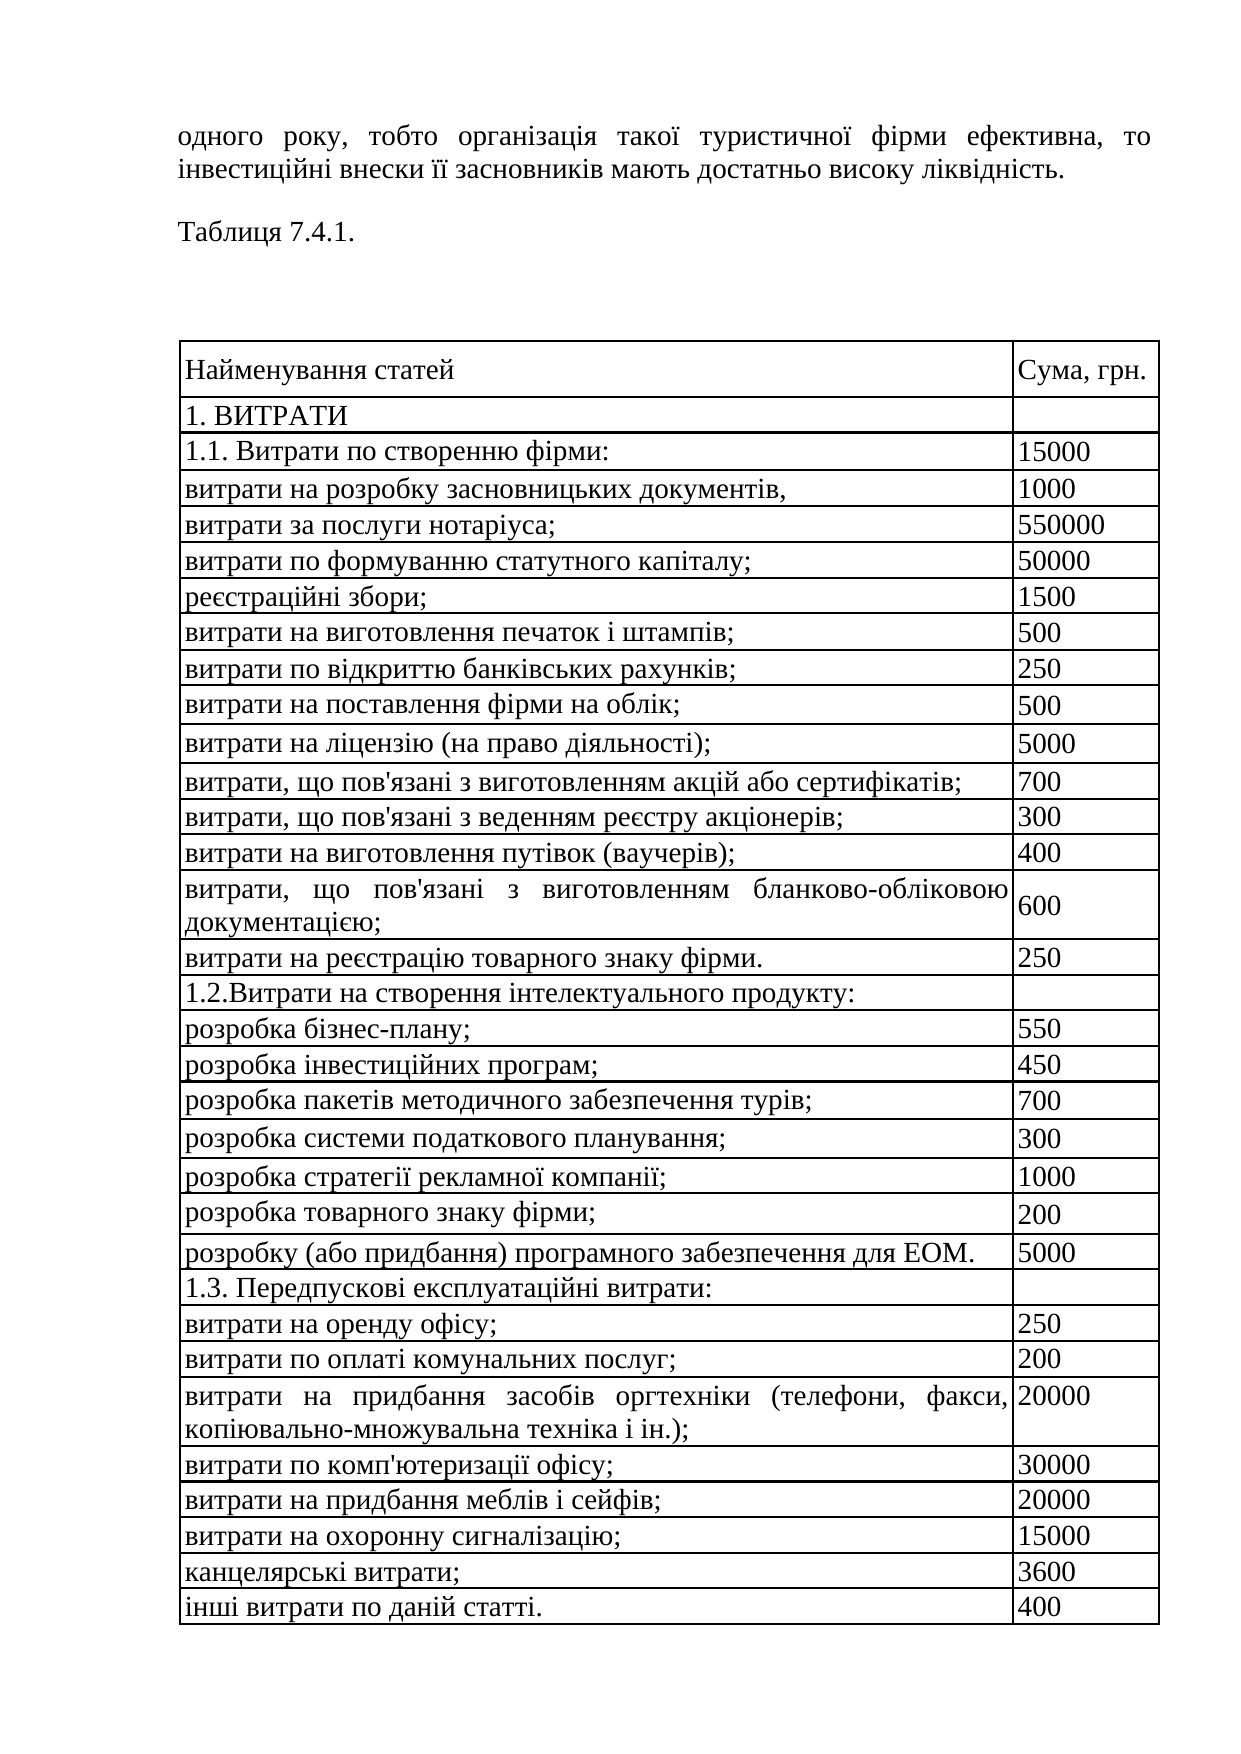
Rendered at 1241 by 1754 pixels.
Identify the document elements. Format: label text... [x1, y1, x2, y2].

table_cell 300 [1014, 800, 1158, 833]
table_cell розробка товарного знаку фірми; [181, 1194, 1012, 1233]
table_cell витрати на ліцензію (на право діяльності); [181, 725, 1012, 762]
table_cell розробка інвестиційних програм; [181, 1047, 1012, 1080]
table_cell 1. ВИТРАТИ [181, 398, 1012, 431]
table_cell 550 [1014, 1011, 1158, 1045]
table_cell 400 [1014, 835, 1158, 869]
table_cell 5000 [1014, 725, 1158, 762]
table_cell 50000 [1014, 543, 1158, 577]
table_cell витрати на виготовлення путівок (ваучерів); [181, 835, 1012, 869]
table_cell витрати на поставлення фірми на облік; [181, 686, 1012, 723]
table_cell витрати на придбання меблів і сейфів; [181, 1483, 1012, 1516]
table_cell 3600 [1014, 1554, 1158, 1587]
table_cell витрати по оплаті комунальних послуг; [181, 1342, 1012, 1376]
table_cell 300 [1014, 1120, 1158, 1157]
table_cell витрати на реєстрацію товарного знаку фірми. [181, 940, 1012, 973]
table_cell [1014, 398, 1158, 431]
table_cell витрати на розробку засновницьких документів, [181, 471, 1012, 505]
table_cell 250 [1014, 1306, 1158, 1339]
table_cell витрати, що пов'язані з виготовленням бланково-обліковою документацією; [181, 871, 1012, 938]
table_cell 450 [1014, 1047, 1158, 1080]
table_cell 500 [1014, 614, 1158, 649]
table_cell 400 [1014, 1589, 1158, 1623]
table_cell розробка стратегії рекламної компанії; [181, 1159, 1012, 1192]
table_cell 20000 [1014, 1483, 1158, 1516]
table_cell 15000 [1014, 1518, 1158, 1552]
table_header Найменування статей [181, 342, 1012, 396]
table_cell канцелярські витрати; [181, 1554, 1012, 1587]
table_cell розробка системи податкового планування; [181, 1120, 1012, 1157]
table_cell розробка бізнес-плану; [181, 1011, 1012, 1045]
table_cell розробка пакетів методичного забезпечення турів; [181, 1083, 1012, 1118]
table_cell 200 [1014, 1194, 1158, 1233]
table_cell 1.1. Витрати по створенню фірми: [181, 434, 1012, 469]
table_cell 30000 [1014, 1447, 1158, 1480]
table_cell витрати, що пов'язані з веденням реєстру акціонерів; [181, 800, 1012, 833]
table_cell витрати на придбання засобів оргтехніки (телефони, факси, копіювально-множувальна техніка і ін.); [181, 1378, 1012, 1445]
table_cell 1.3. Передпускові експлуатаційні витрати: [181, 1270, 1012, 1304]
table_cell реєстраційні збори; [181, 579, 1012, 612]
table_cell 1000 [1014, 471, 1158, 505]
table_cell [1014, 976, 1158, 1009]
table_cell витрати по відкриттю банківських рахунків; [181, 651, 1012, 684]
table_cell 5000 [1014, 1235, 1158, 1268]
text Таблиця 7.4.1. [177, 214, 1152, 248]
table_cell витрати за послуги нотаріуса; [181, 507, 1012, 541]
table_cell 700 [1014, 764, 1158, 797]
table_cell 250 [1014, 651, 1158, 684]
table_cell 1500 [1014, 579, 1158, 612]
table_cell 250 [1014, 940, 1158, 973]
table_cell 15000 [1014, 434, 1158, 469]
table_cell 20000 [1014, 1378, 1158, 1445]
table_cell 550000 [1014, 507, 1158, 541]
table_cell витрати на охоронну сигналізацію; [181, 1518, 1012, 1552]
table_cell 1000 [1014, 1159, 1158, 1192]
table_cell 200 [1014, 1342, 1158, 1376]
table_cell розробку (або придбання) програмного забезпечення для ЕОМ. [181, 1235, 1012, 1268]
table_cell [1014, 1270, 1158, 1304]
table_cell витрати на виготовлення печаток і штампів; [181, 614, 1012, 649]
table_cell 600 [1014, 871, 1158, 938]
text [177, 118, 1152, 185]
table_cell інші витрати по даній статті. [181, 1589, 1012, 1623]
table_cell 1.2.Витрати на створення інтелектуального продукту: [181, 976, 1012, 1009]
table_header Сума, грн. [1014, 342, 1158, 396]
table_cell 500 [1014, 686, 1158, 723]
table_cell витрати, що пов'язані з виготовленням акцій або сертифікатів; [181, 764, 1012, 797]
table_cell витрати по комп'ютеризації офісу; [181, 1447, 1012, 1480]
table_cell 700 [1014, 1083, 1158, 1118]
table_cell витрати на оренду офісу; [181, 1306, 1012, 1339]
table_cell витрати по формуванню статутного капіталу; [181, 543, 1012, 577]
